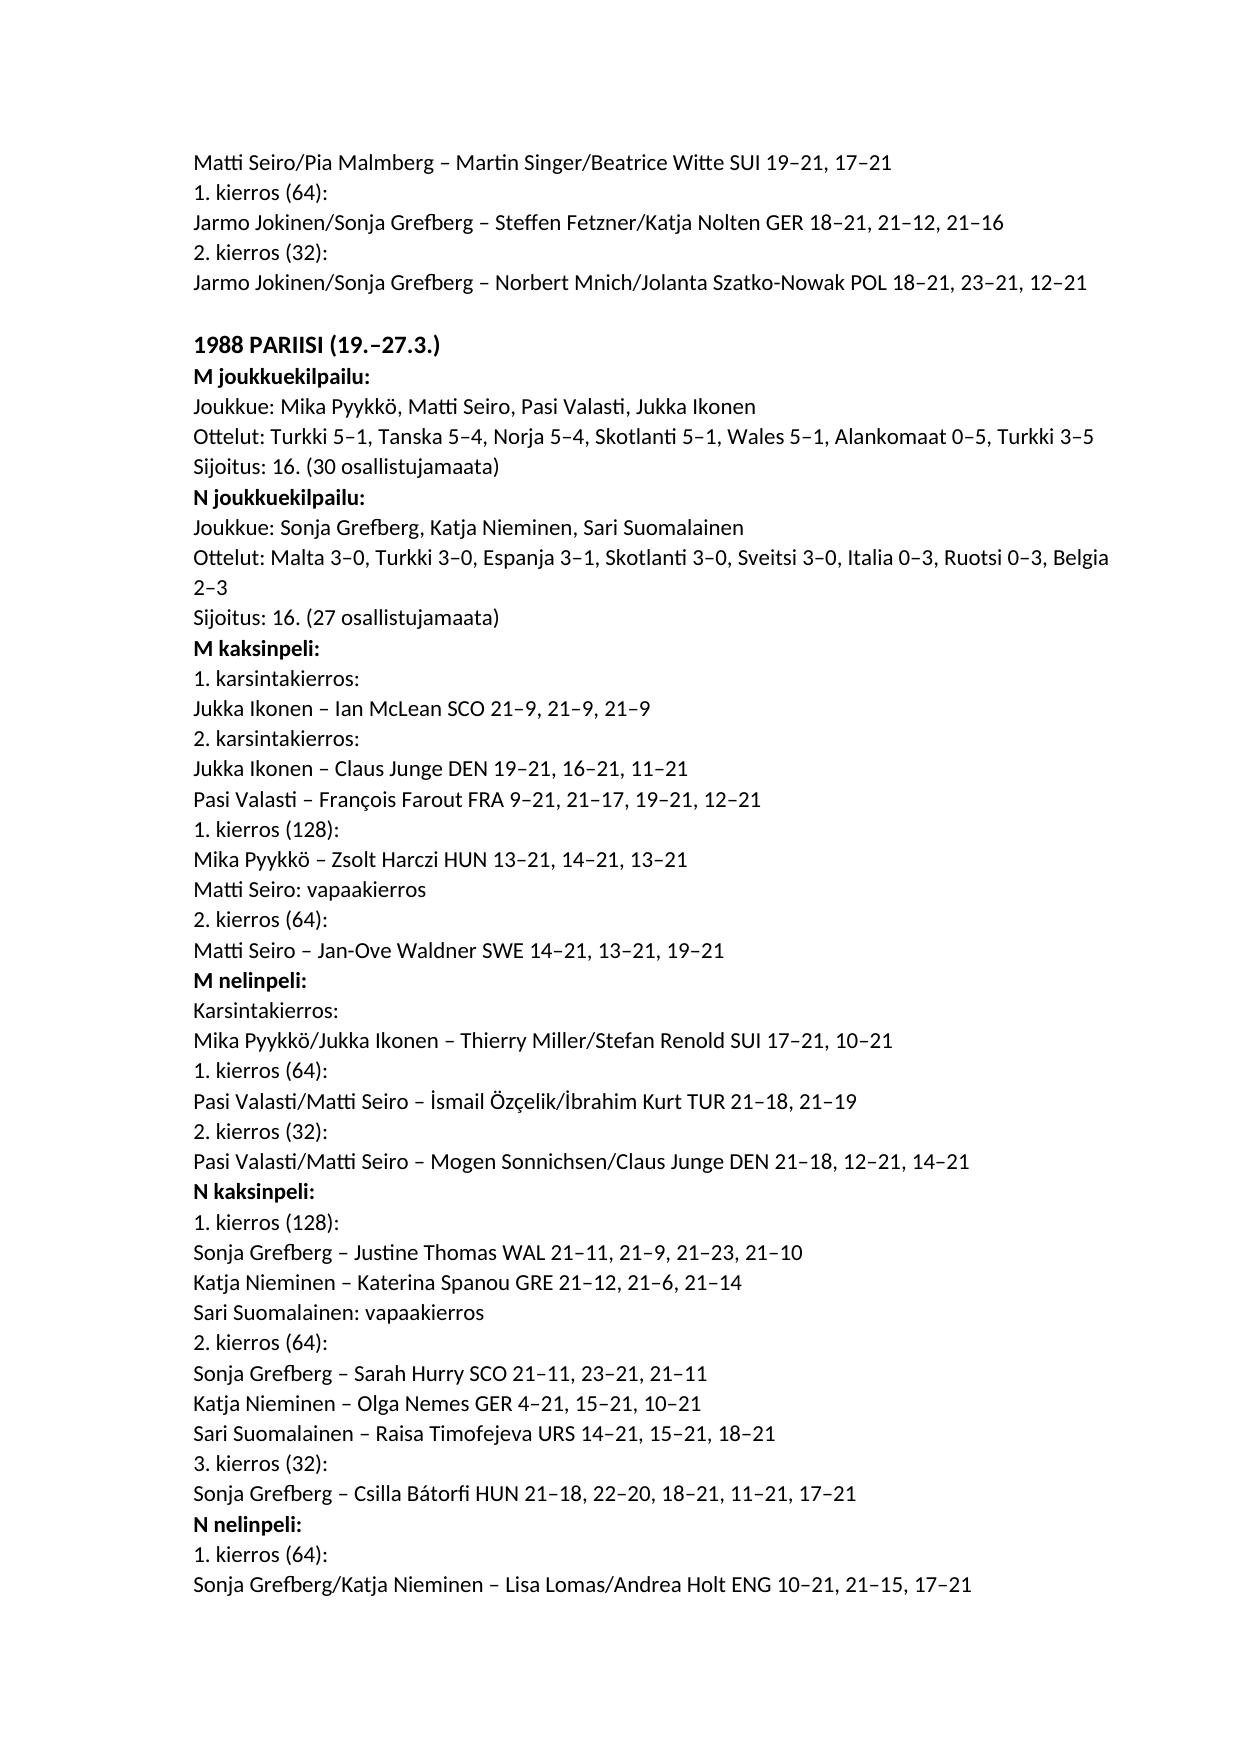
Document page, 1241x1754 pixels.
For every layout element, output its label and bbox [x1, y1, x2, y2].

list [156, 148, 1122, 1598]
